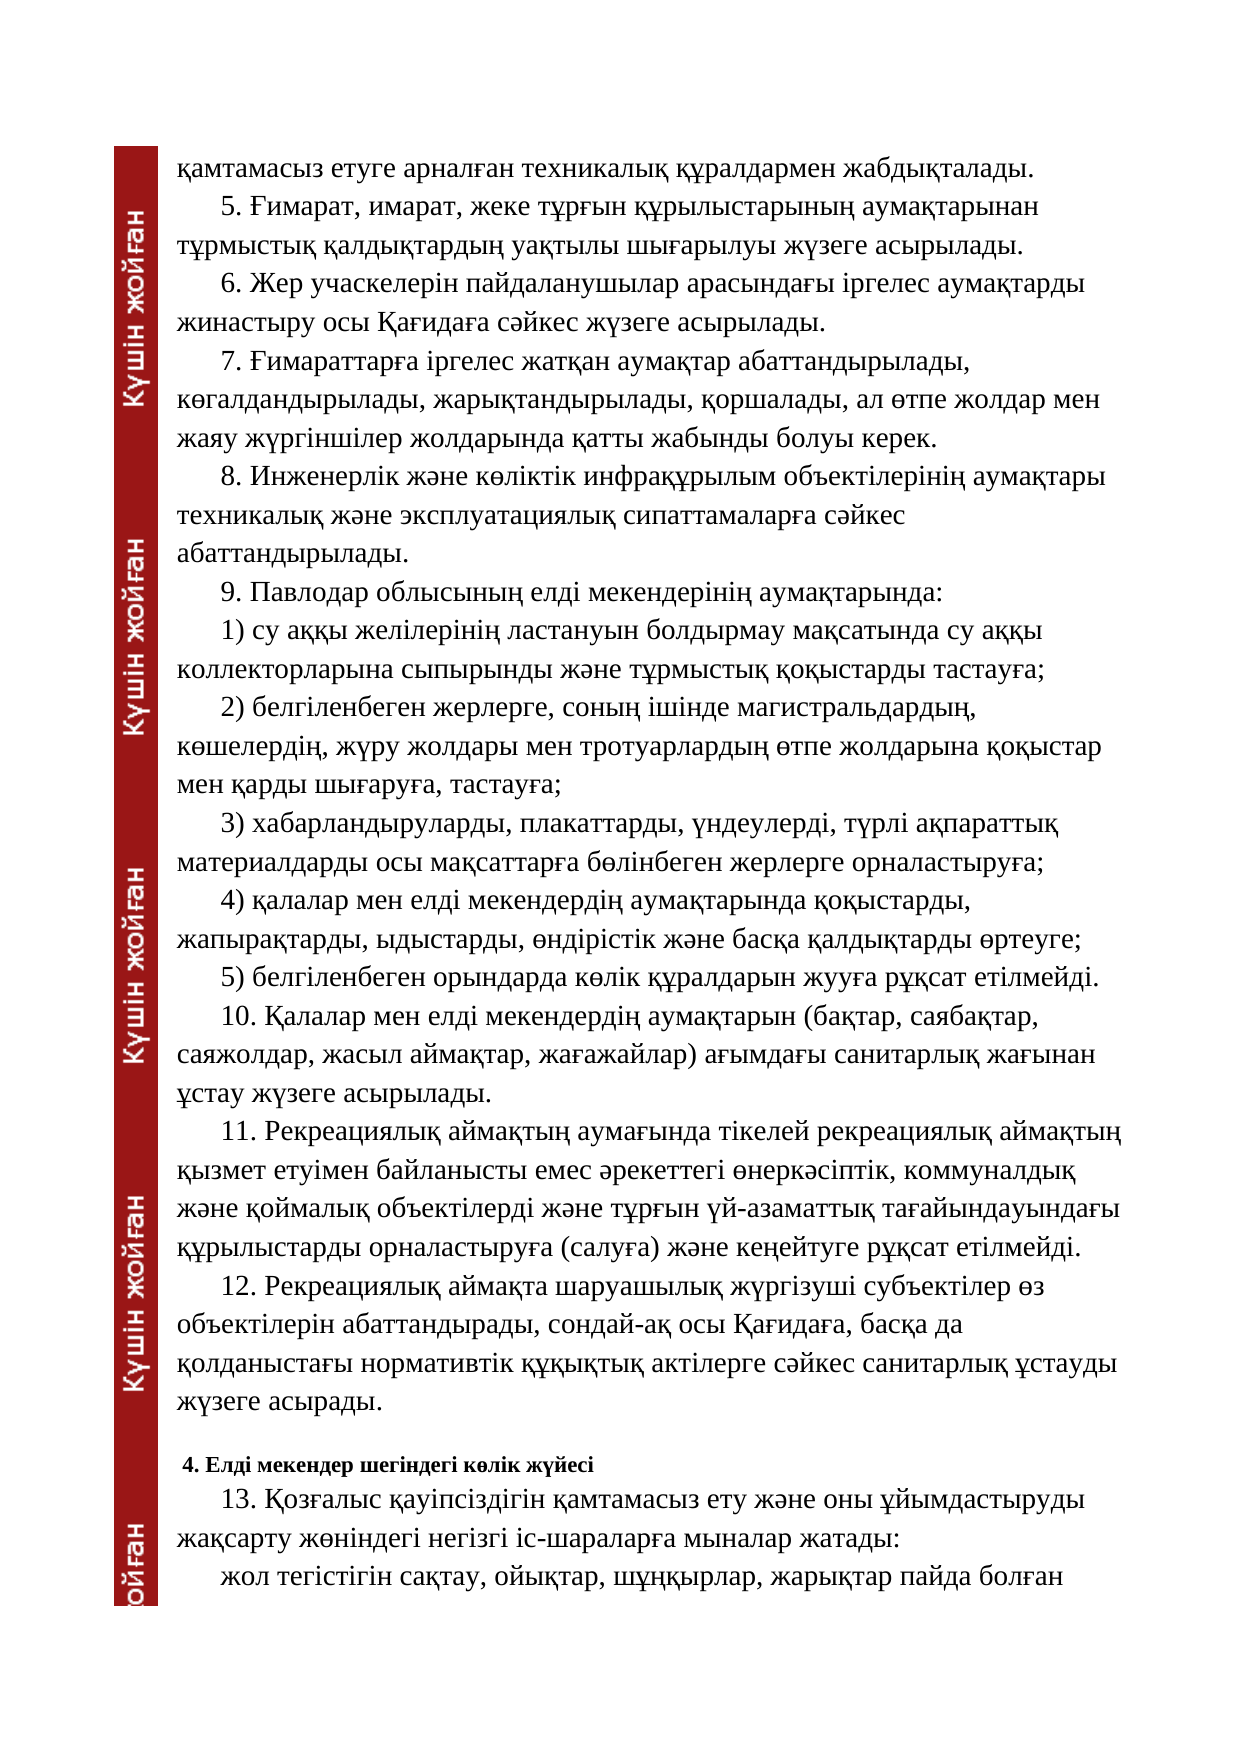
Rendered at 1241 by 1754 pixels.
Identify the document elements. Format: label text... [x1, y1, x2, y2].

picture [114, 1447, 158, 1451]
picture [114, 146, 158, 150]
picture [114, 1477, 158, 1481]
text 4. Елдi мекендер шегіндегі көлiк жүйесi [112, 1451, 1128, 1477]
picture [114, 1592, 158, 1606]
